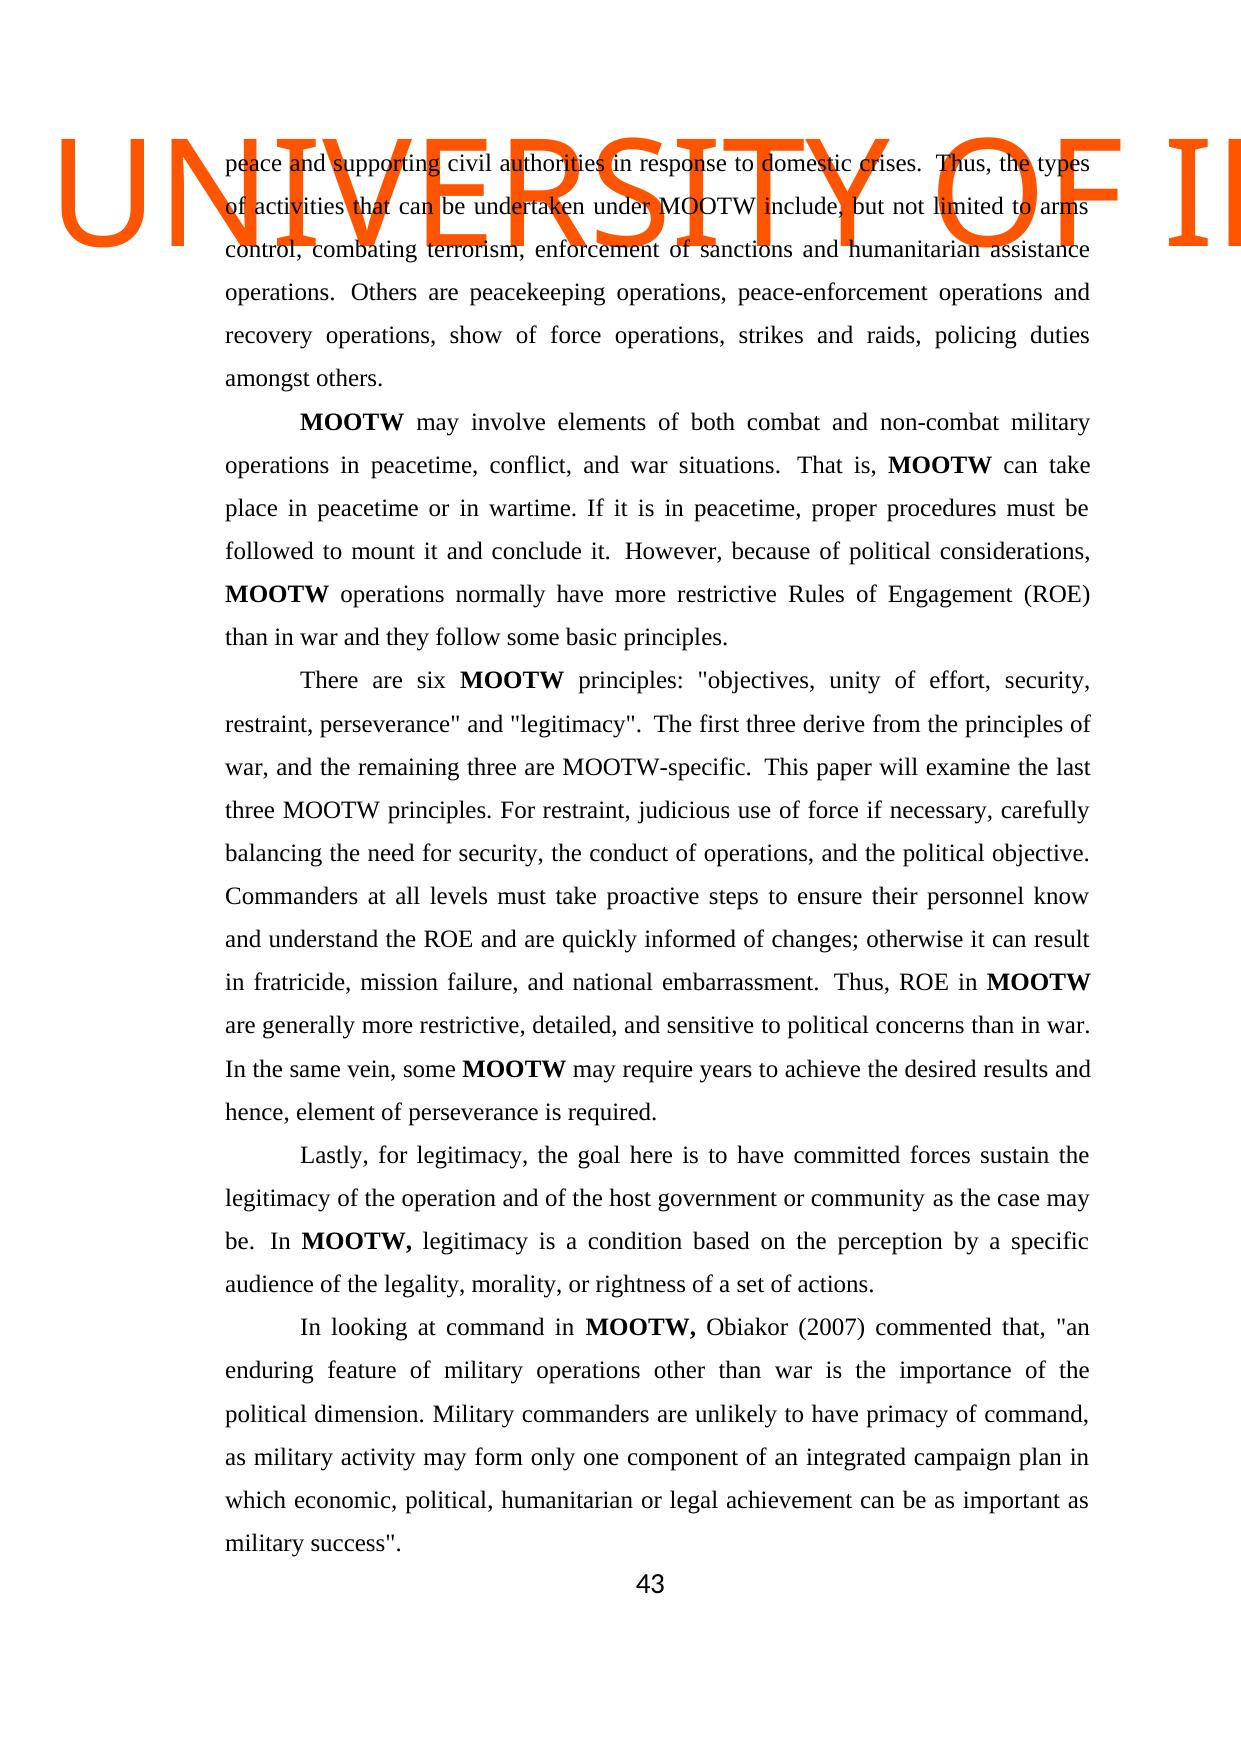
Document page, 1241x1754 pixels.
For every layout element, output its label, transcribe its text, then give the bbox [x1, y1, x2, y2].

text In looking at command in MOOTW, Obiakor (2007) commented that, "an enduring feature of military operations other than war is the importance of the political dimension. Military commanders are unlikely to have primacy of command, as military activity may form only one component of an integrated campaign plan in which economic, political, humanitarian or legal achievement can be as important as military success". [225, 1312, 1090, 1557]
text MOOTW may involve elements of both combat and non-combat military operations in peacetime, conflict, and war situations. That is, MOOTW can take place in peacetime or in wartime. If it is in peacetime, proper procedures must be followed to mount it and conclude it. However, because of political considerations, MOOTW operations normally have more restrictive Rules of Engagement (ROE) than in war and they follow some basic principles. [225, 407, 1091, 651]
text There are six MOOTW principles: "objectives, unity of effort, security, restraint, perseverance" and "legitimacy". The first three derive from the principles of war, and the remaining three are MOOTW-specific. This paper will examine the last three MOOTW principles. For restraint, judicious use of force if necessary, carefully balancing the need for security, the conduct of operations, and the political objective. Commanders at all levels must take proactive steps to ensure their personnel know and understand the ROE and are quickly informed of changes; otherwise it can result in fratricide, mission failure, and national embarrassment. Thus, ROE in MOOTW are generally more restrictive, detailed, and sensitive to political concerns than in war. In the same vein, some MOOTW may require years to achieve the desired results and hence, element of perseverance is required. [225, 666, 1091, 1126]
text peace and supporting civil authorities in response to domestic crises. Thus, the types of activities that can be undertaken under MOOTW include, but not limited to arms control, combating terrorism, enforcement of sanctions and humanitarian assistance operations. Others are peacekeeping operations, peace-enforcement operations and recovery operations, show of force operations, strikes and raids, policing duties amongst others. [225, 148, 1090, 392]
text Lastly, for legitimacy, the goal here is to have committed forces sustain the legitimacy of the operation and of the host government or community as the case may be. In MOOTW, legitimacy is a condition based on the perception by a specific audience of the legality, morality, or rightness of a set of actions. [225, 1140, 1090, 1298]
